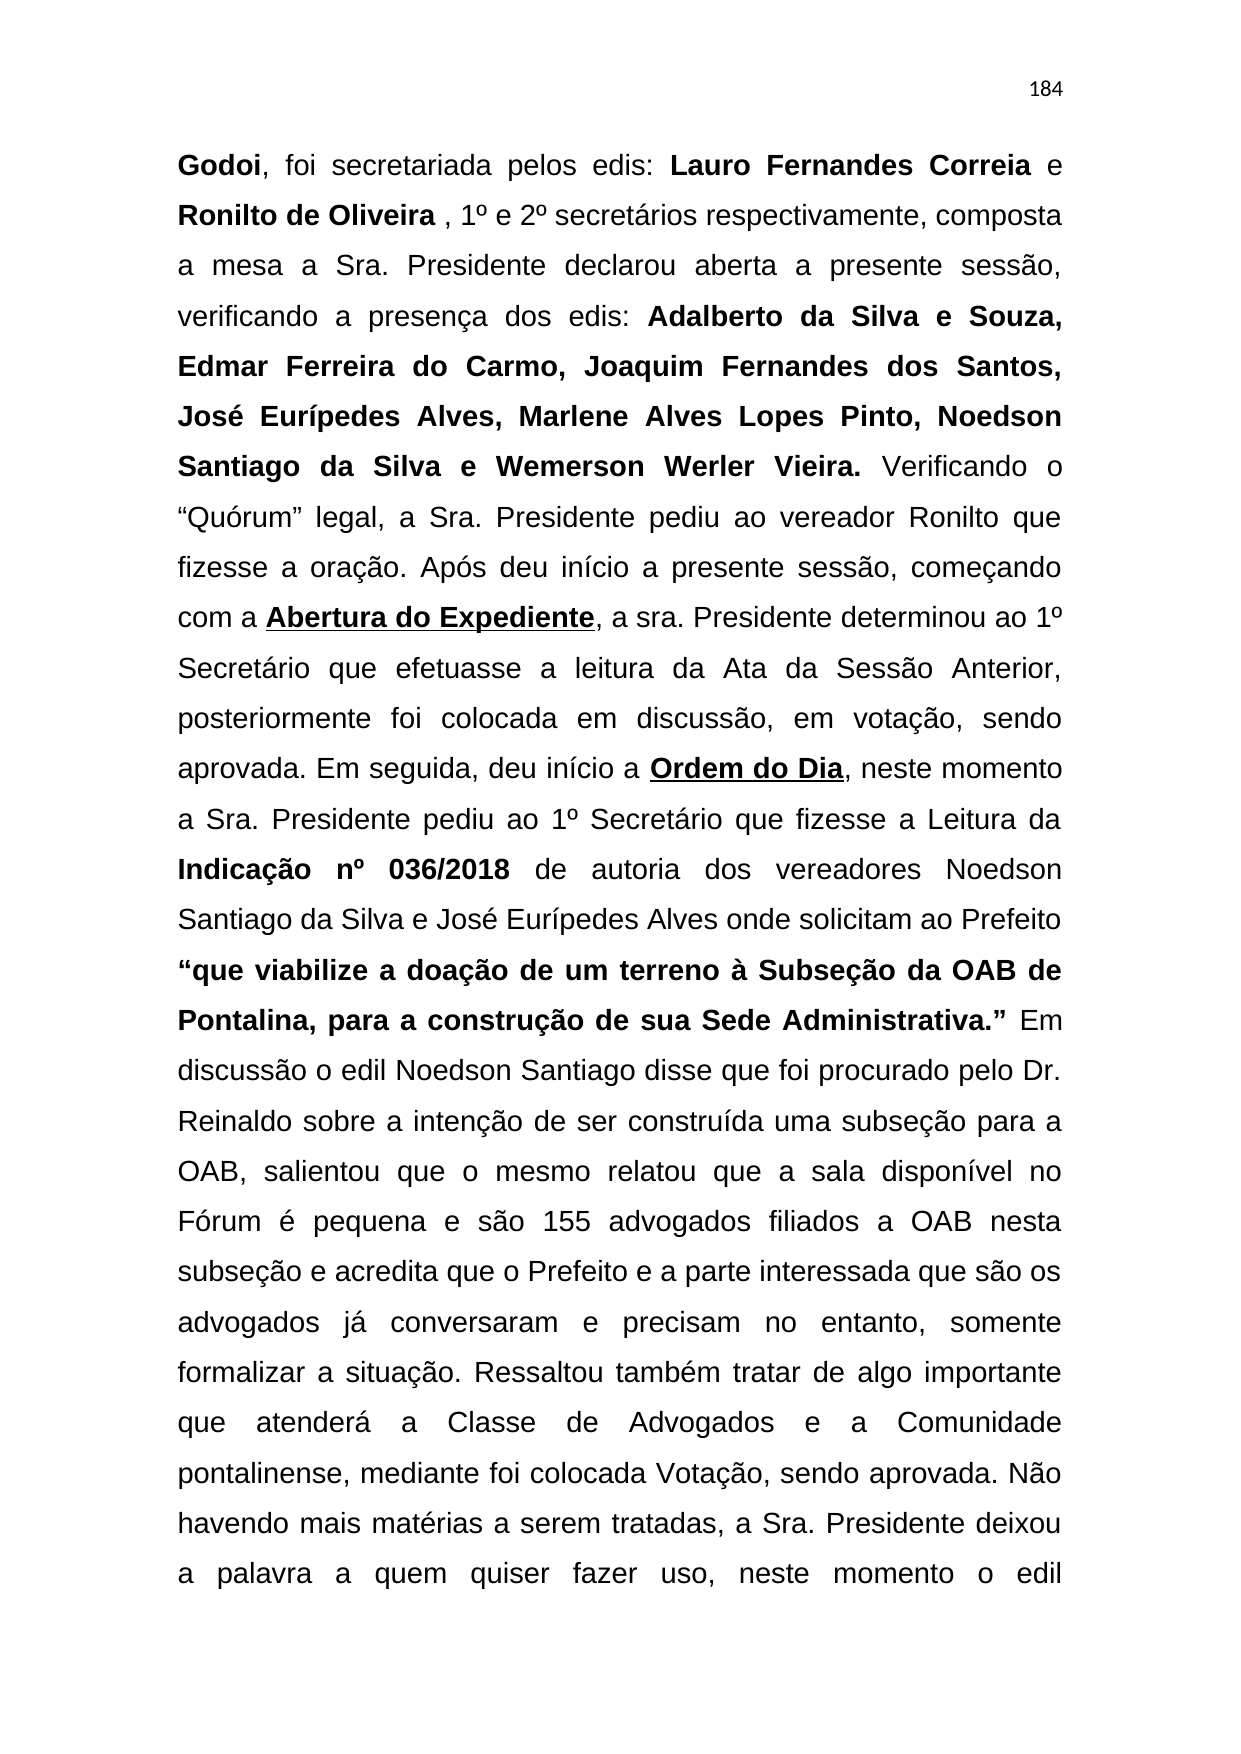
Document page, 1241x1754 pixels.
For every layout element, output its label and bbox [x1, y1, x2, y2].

text [177, 148, 1063, 1590]
